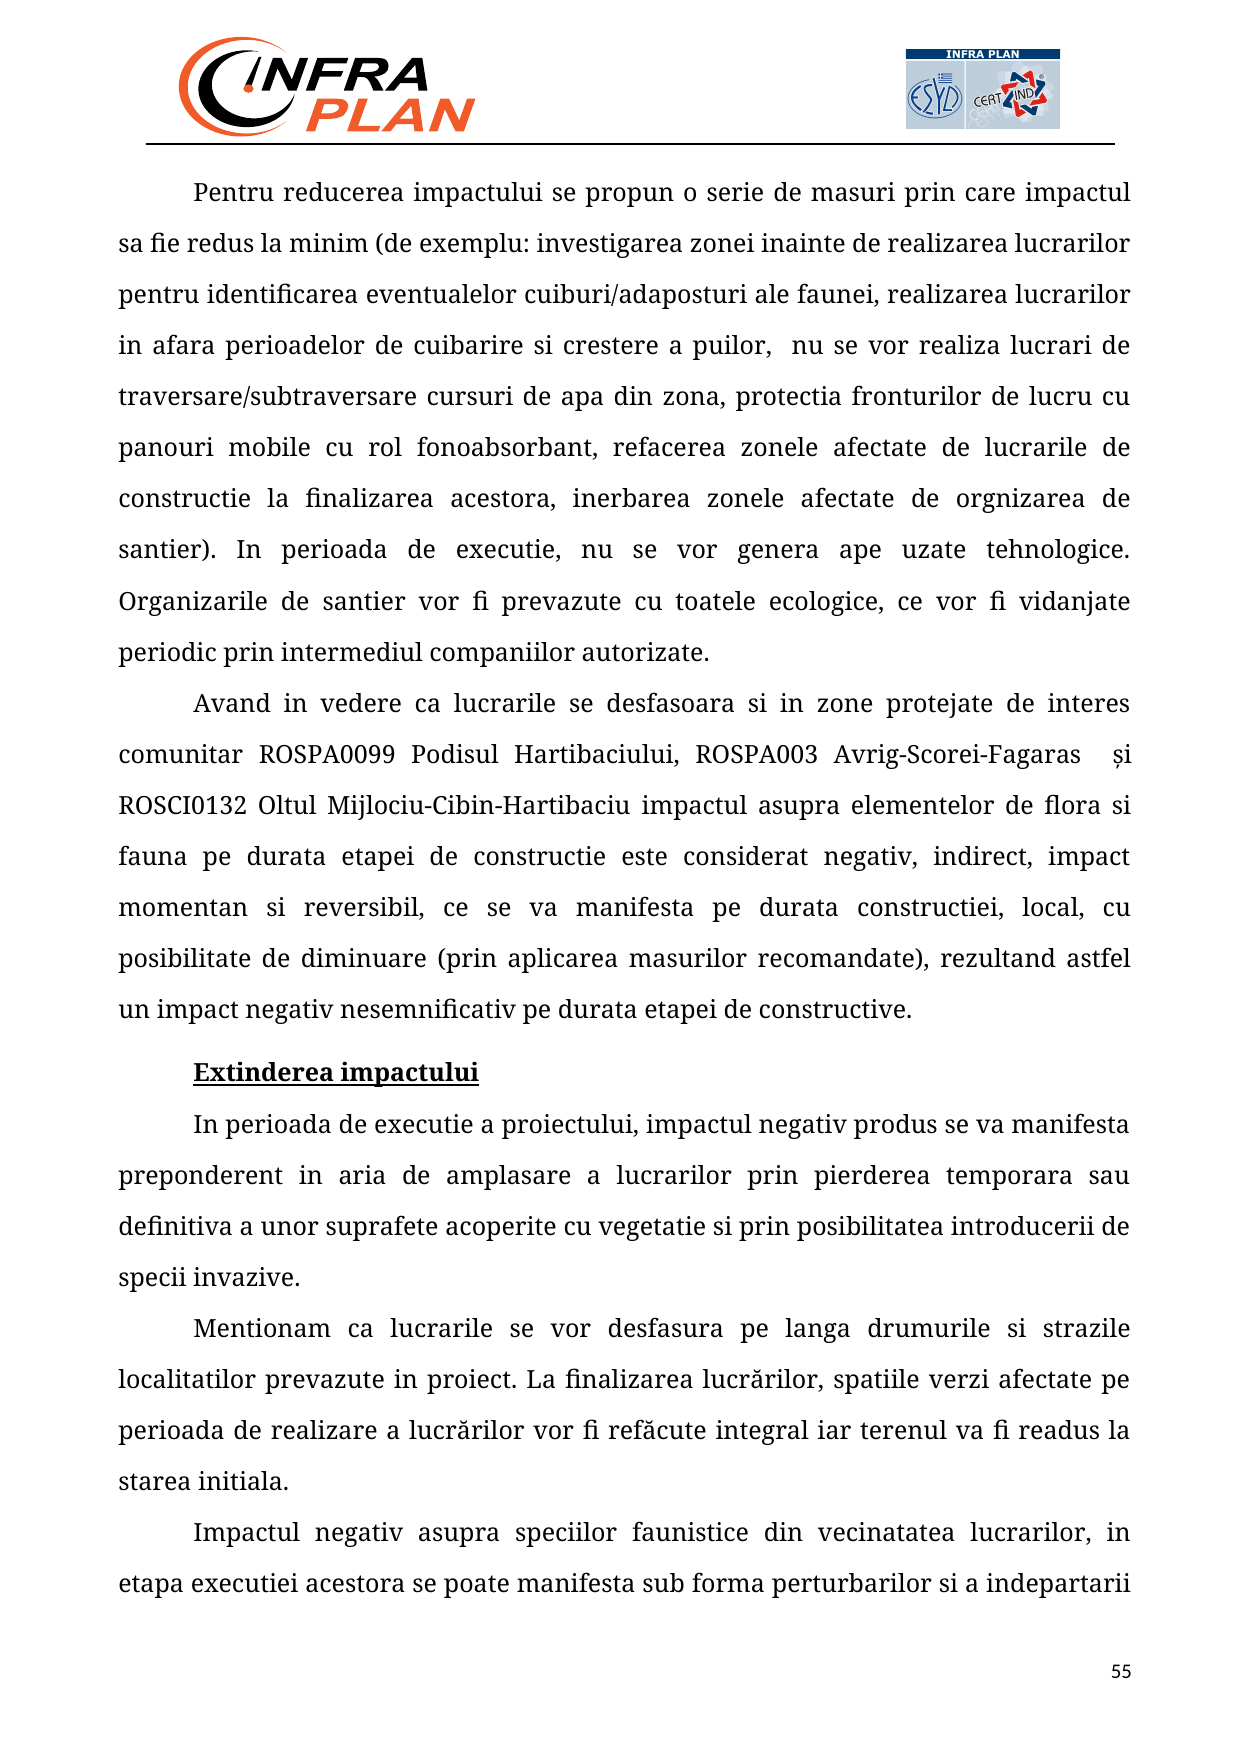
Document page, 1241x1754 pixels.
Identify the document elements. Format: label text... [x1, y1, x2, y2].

text Extinderea impactului [118, 1055, 1132, 1089]
text Avand in vedere ca lucrarile se desfasoara si in zone protejate de interes comunitar ROSPA0099 Podisul Hartibaciului, ROSPA003 Avrig-Scorei-Fagaras și ROSCI0132 Oltul Mijlociu-Cibin-Hartibaciu impactul asupra elementelor de flora si fauna pe durata etapei de constructie este considerat negativ, indirect, impact momentan si reversibil, ce se va manifesta pe durata constructiei, local, cu posibilitate de diminuare (prin aplicarea masurilor recomandate), rezultand astfel un impact negativ nesemnificativ pe durata etapei de constructive. [118, 685, 1132, 1026]
text In perioada de executie a proiectului, impactul negativ produs se va manifesta preponderent in aria de amplasare a lucrarilor prin pierderea temporara sau definitiva a unor suprafete acoperite cu vegetatie si prin posibilitatea introducerii de specii invazive. [118, 1107, 1132, 1294]
text Pentru reducerea impactului se propun o serie de masuri prin care impactul sa fie redus la minim (de exemplu: investigarea zonei inainte de realizarea lucrarilor pentru identificarea eventualelor cuiburi/adaposturi ale faunei, realizarea lucrarilor in afara perioadelor de cuibarire si crestere a puilor, nu se vor realiza lucrari de traversare/subtraversare cursuri de apa din zona, protectia fronturilor de lucru cu panouri mobile cu rol fonoabsorbant, refacerea zonele afectate de lucrarile de constructie la finalizarea acestora, inerbarea zonele afectate de orgnizarea de santier). In perioada de executie, nu se vor genera ape uzate tehnologice. Organizarile de santier vor fi prevazute cu toatele ecologice, ce vor fi vidanjate periodic prin intermediul companiilor autorizate. [118, 175, 1132, 668]
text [118, 1515, 1132, 1600]
text Mentionam ca lucrarile se vor desfasura pe langa drumurile si strazile localitatilor prevazute in proiect. La finalizarea lucrărilor, spatiile verzi afectate pe perioada de realizare a lucrărilor vor fi refăcute integral iar terenul va fi readus la starea initiala. [118, 1311, 1132, 1498]
picture [905, 49, 1060, 129]
